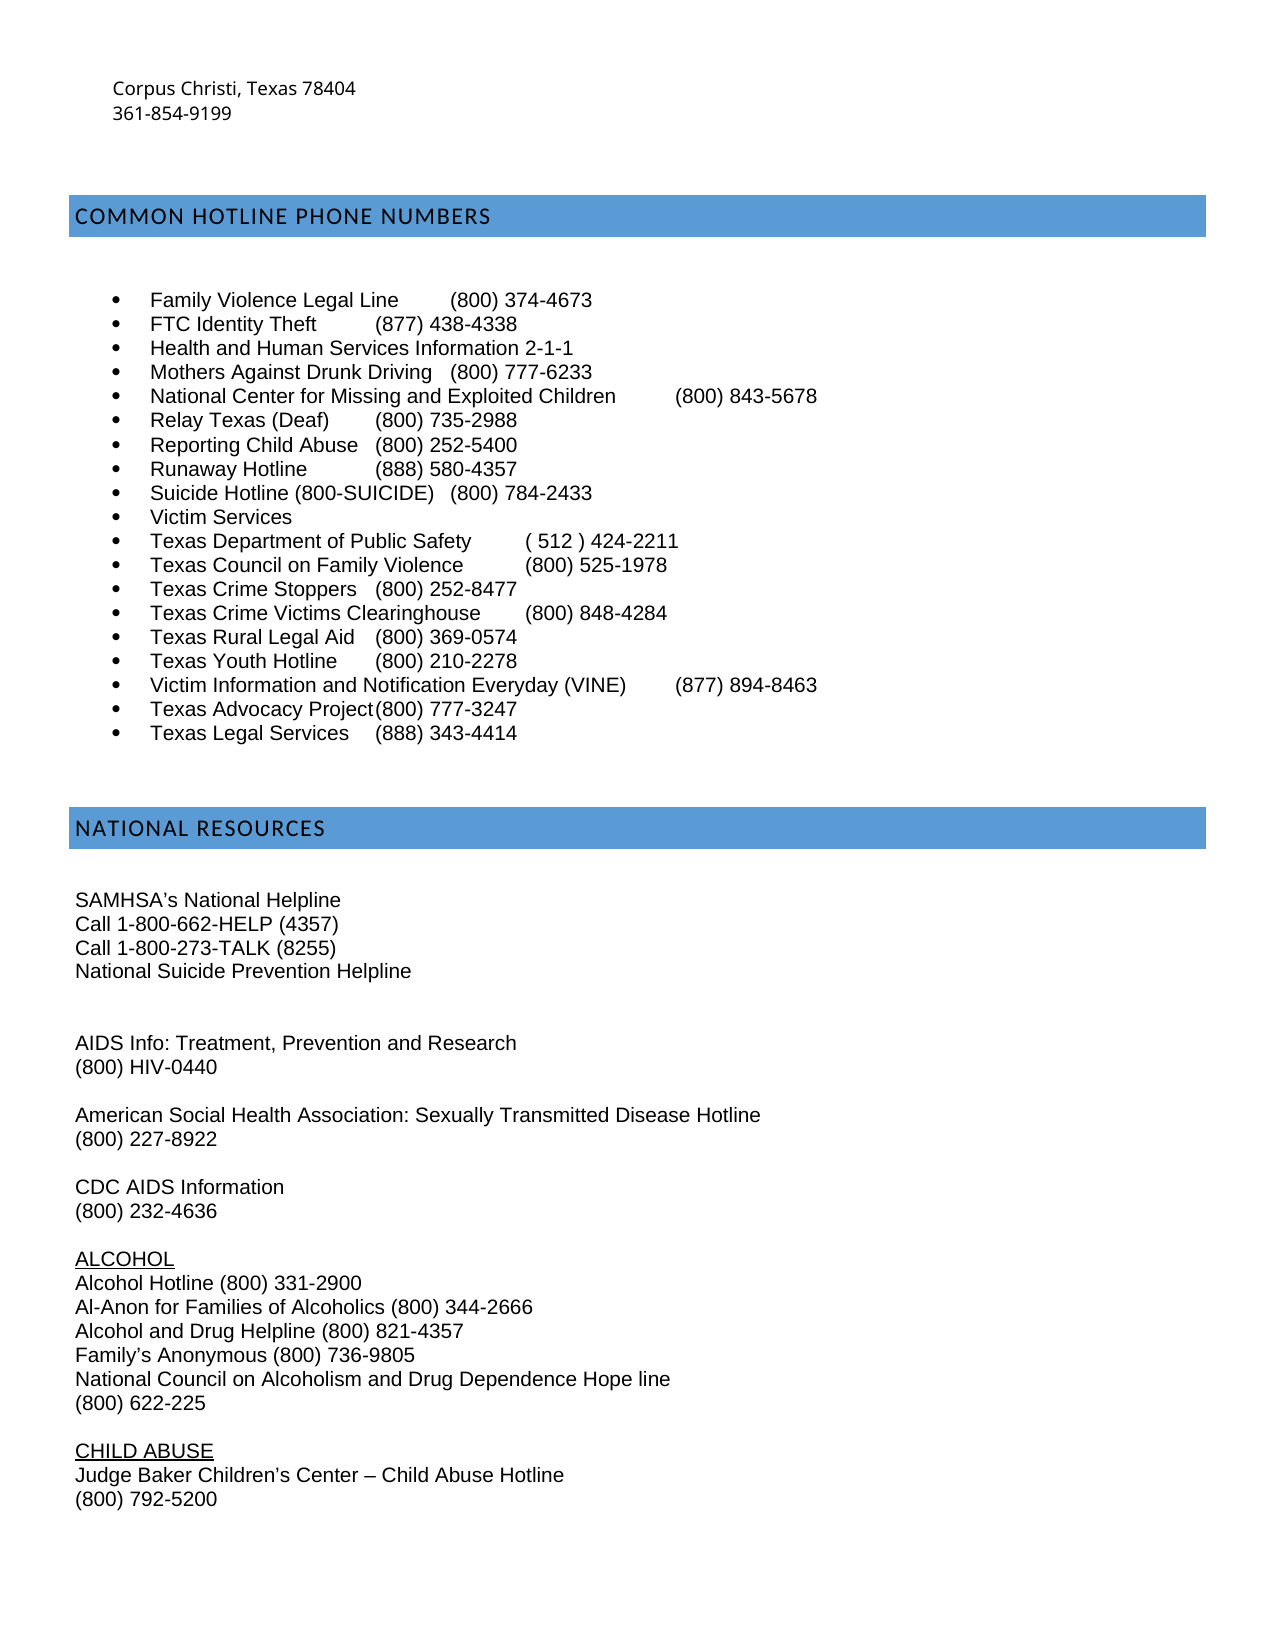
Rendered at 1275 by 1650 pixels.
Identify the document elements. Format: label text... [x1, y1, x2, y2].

text Call 1-800-662-HELP (4357) [75, 911, 1200, 935]
text Alcohol Hotline (800) 331-2900 [75, 1271, 1200, 1295]
text Judge Baker Children’s Center – Child Abuse Hotline [75, 1462, 1200, 1486]
text (800) 232-4636 [75, 1199, 1200, 1223]
list Texas Legal Services (888) 343-4414 [112, 721, 1200, 745]
list Runaway Hotline (888) 580-4357 [112, 456, 1200, 481]
text National Resources [75, 813, 1200, 843]
text Call 1-800-273-TALK (8255) [75, 935, 1200, 959]
list Family Violence Legal Line (800) 374-4673 [112, 288, 1200, 312]
text Alcohol and Drug Helpline (800) 821-4357 [75, 1319, 1200, 1343]
list Texas Council on Family Violence (800) 525-1978 [112, 553, 1200, 577]
text AIDS Info: Treatment, Prevention and Research [75, 1031, 1200, 1055]
list National Center for Missing and Exploited Children (800) 843-5678 [112, 384, 1200, 408]
list Texas Advocacy Project (800) 777-3247 [112, 697, 1200, 721]
text (800) HIV-0440 [75, 1055, 1200, 1079]
text ALCOHOL [75, 1247, 1200, 1271]
text Family’s Anonymous (800) 736-9805 [75, 1343, 1200, 1367]
text (800) 227-8922 [75, 1127, 1200, 1151]
text American Social Health Association: Sexually Transmitted Disease Hotline [75, 1103, 1200, 1127]
list Victim Information and Notification Everyday (VINE) (877) 894-8463 [112, 673, 1200, 697]
list Relay Texas (Deaf) (800) 735-2988 [112, 408, 1200, 432]
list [75, 75, 1162, 126]
list Texas Department of Public Safety ( 512 ) 424-2211 [112, 529, 1200, 553]
text Al-Anon for Families of Alcoholics (800) 344-2666 [75, 1295, 1200, 1319]
list Texas Crime Victims Clearinghouse (800) 848-4284 [112, 601, 1200, 625]
list Suicide Hotline (800-SUICIDE) (800) 784-2433 [112, 481, 1200, 504]
list Mothers Against Drunk Driving (800) 777-6233 [112, 360, 1200, 384]
text National Council on Alcoholism and Drug Dependence Hope line [75, 1367, 1200, 1391]
list Health and Human Services Information 2-1-1 [112, 336, 1200, 360]
list Texas Crime Stoppers (800) 252-8477 [112, 577, 1200, 601]
list FTC Identity Theft (877) 438-4338 [112, 312, 1200, 336]
text CDC AIDS Information [75, 1175, 1200, 1199]
text (800) 622-225 [75, 1391, 1200, 1414]
text SAMHSA’s National Helpline [75, 887, 1200, 911]
text (800) 792-5200 [75, 1486, 1200, 1510]
list Victim Services [112, 504, 1200, 529]
list Texas Youth Hotline (800) 210-2278 [112, 649, 1200, 673]
list Texas Rural Legal Aid (800) 369-0574 [112, 625, 1200, 649]
text National Suicide Prevention Helpline [75, 959, 1200, 983]
list Reporting Child Abuse (800) 252-5400 [112, 432, 1200, 456]
text Common Hotline Phone Numbers [75, 201, 1200, 231]
text CHILD ABUSE [75, 1438, 1200, 1462]
